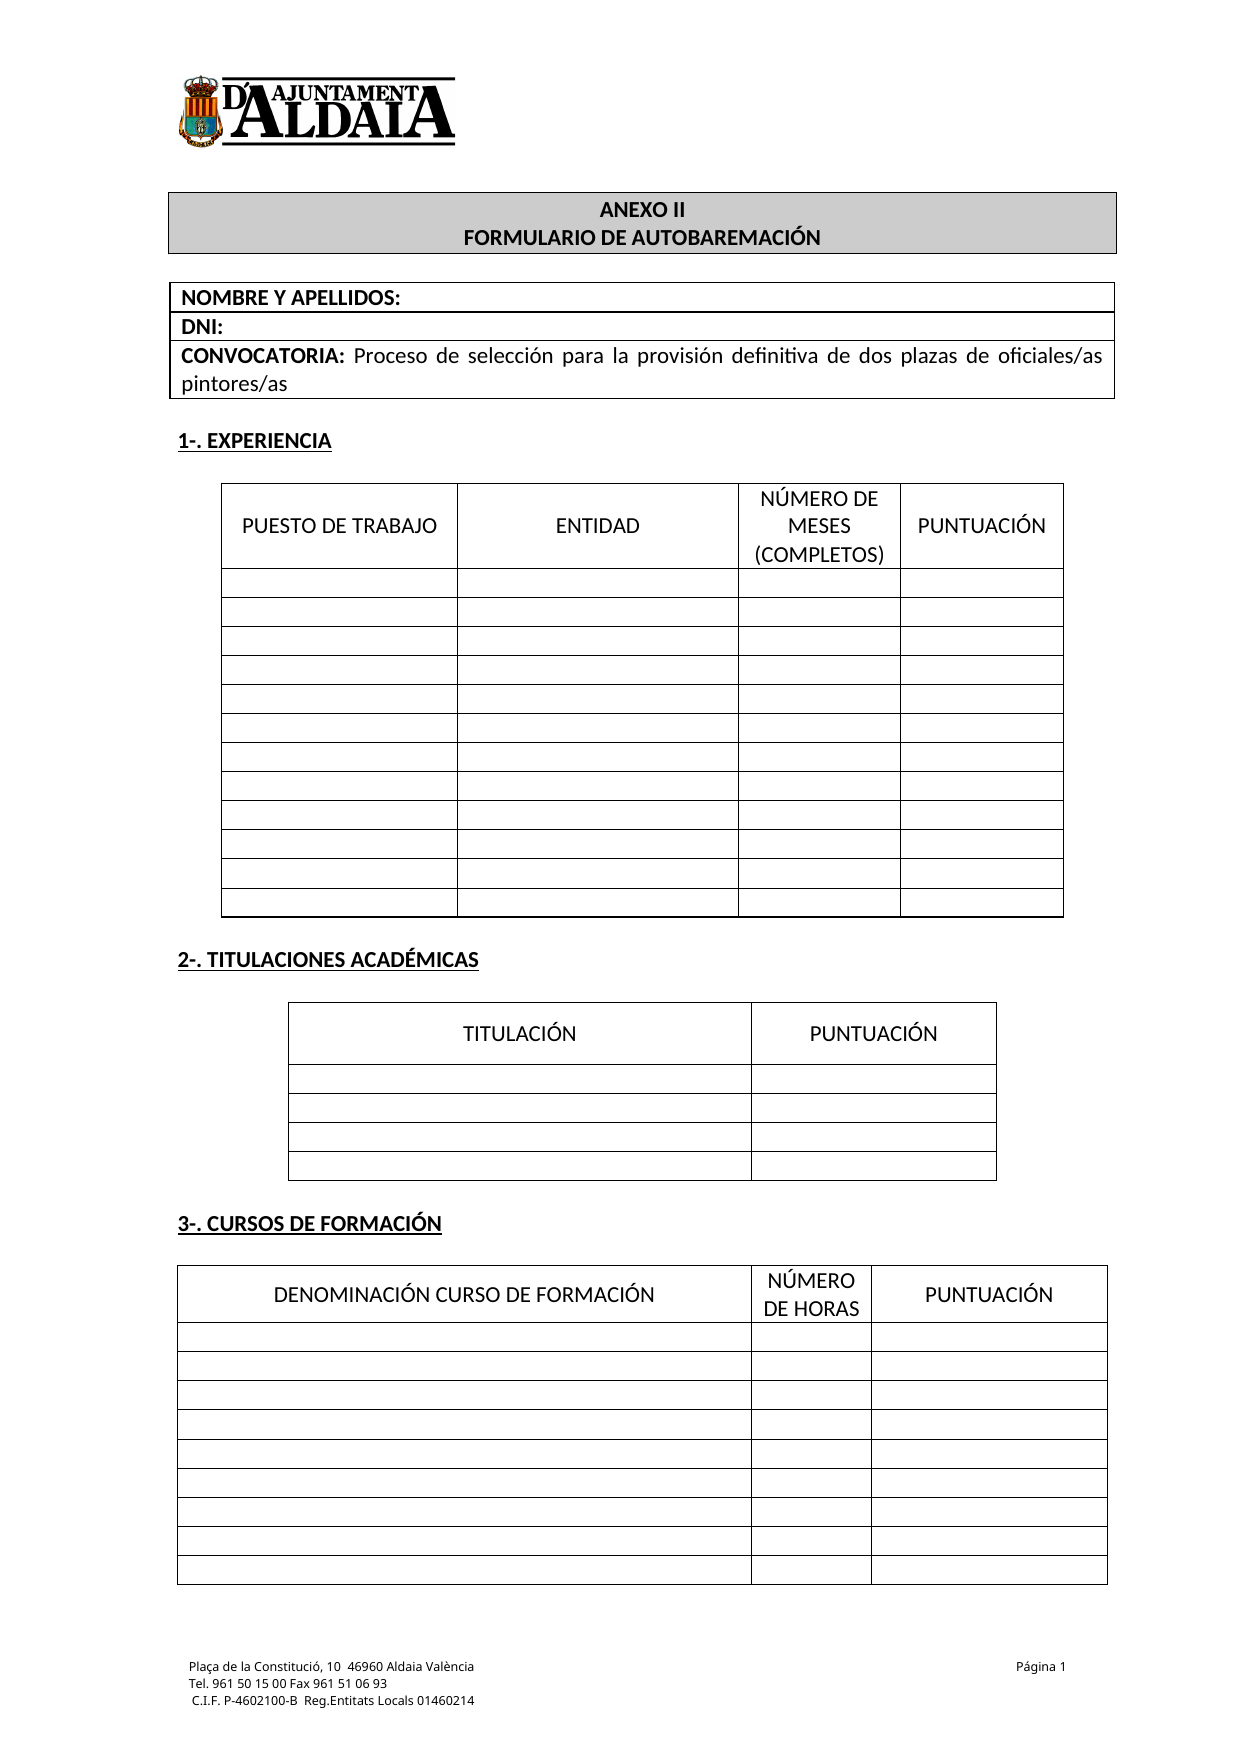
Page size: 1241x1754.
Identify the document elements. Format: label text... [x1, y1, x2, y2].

table_cell [458, 714, 738, 742]
table_cell [458, 656, 738, 684]
table_cell [901, 772, 1063, 800]
table_cell [739, 743, 900, 771]
table_cell [752, 1527, 871, 1555]
table_header PUESTO DE TRABAJO [222, 484, 457, 568]
table_cell [222, 627, 457, 655]
table_header PUNTUACIÓN [901, 484, 1063, 568]
table_header NÚMERO DE HORAS [752, 1266, 871, 1322]
table_header PUNTUACIÓN [752, 1003, 996, 1064]
table_cell [458, 627, 738, 655]
table_header NÚMERO DE MESES (COMPLETOS) [739, 484, 900, 568]
table_header ENTIDAD [458, 484, 738, 568]
table_cell [222, 685, 457, 713]
table_header TITULACIÓN [289, 1003, 751, 1064]
text ANEXO II [169, 193, 1116, 220]
table_cell [872, 1556, 1107, 1584]
table_cell [901, 830, 1063, 858]
text 2-. TITULACIONES ACADÉMICAS [177, 946, 1107, 973]
table_cell [222, 656, 457, 684]
table_cell [458, 772, 738, 800]
table_cell [901, 889, 1063, 916]
table_cell [752, 1323, 871, 1351]
table_cell [752, 1498, 871, 1526]
table_cell [222, 598, 457, 626]
table_cell [739, 656, 900, 684]
table_cell [289, 1065, 751, 1093]
table_cell [222, 743, 457, 771]
table_header PUNTUACIÓN [872, 1266, 1107, 1322]
table_cell DNI: [171, 313, 1114, 340]
table_cell [289, 1152, 751, 1180]
table_cell [901, 627, 1063, 655]
table_cell [178, 1410, 751, 1438]
table_cell [739, 627, 900, 655]
table_cell [901, 656, 1063, 684]
table_cell [872, 1469, 1107, 1497]
table_cell [222, 859, 457, 887]
table_cell [739, 830, 900, 858]
table_cell [178, 1498, 751, 1526]
table_cell [222, 772, 457, 800]
table_cell [178, 1381, 751, 1409]
table_cell [752, 1410, 871, 1438]
table_cell [178, 1352, 751, 1380]
table_cell CONVOCATORIA: Proceso de selección para la provisión definitiva de dos plazas de oficiales/as pintores/as [171, 341, 1114, 397]
text 3-. CURSOS DE FORMACIÓN [177, 1209, 1107, 1237]
table_cell [752, 1381, 871, 1409]
table_cell [222, 714, 457, 742]
table_cell [178, 1323, 751, 1351]
table_cell [872, 1352, 1107, 1380]
table_cell [752, 1094, 996, 1122]
table_cell [901, 569, 1063, 597]
table_header DENOMINACIÓN CURSO DE FORMACIÓN [178, 1266, 751, 1322]
table_cell [222, 830, 457, 858]
table_cell [458, 598, 738, 626]
table_cell [178, 1556, 751, 1584]
table_cell [739, 685, 900, 713]
table_cell [458, 801, 738, 829]
table_header NOMBRE Y APELLIDOS: [171, 283, 1114, 311]
table_cell [178, 1527, 751, 1555]
table_cell [178, 1440, 751, 1467]
text 1-. EXPERIENCIA [177, 427, 1107, 454]
table_cell [289, 1094, 751, 1122]
table_cell [739, 801, 900, 829]
table_cell [739, 714, 900, 742]
picture [177, 75, 456, 149]
table_cell [752, 1065, 996, 1093]
table_cell [752, 1152, 996, 1180]
table_cell [752, 1469, 871, 1497]
table_cell [752, 1123, 996, 1151]
table_cell [458, 859, 738, 887]
table_cell [739, 598, 900, 626]
table_cell [872, 1527, 1107, 1555]
table_cell [222, 569, 457, 597]
table_cell [739, 889, 900, 916]
table_cell [222, 801, 457, 829]
table_cell [178, 1469, 751, 1497]
table_cell [901, 859, 1063, 887]
table_cell [901, 801, 1063, 829]
table_cell [872, 1498, 1107, 1526]
table_cell [872, 1410, 1107, 1438]
table_cell [872, 1381, 1107, 1409]
table_cell [752, 1440, 871, 1467]
table_cell [901, 714, 1063, 742]
table_cell [901, 685, 1063, 713]
table_cell [289, 1123, 751, 1151]
table_cell [458, 889, 738, 916]
text FORMULARIO DE AUTOBAREMACIÓN [169, 220, 1116, 253]
table_cell [739, 569, 900, 597]
table_cell [458, 743, 738, 771]
table_cell [458, 569, 738, 597]
table_cell [739, 859, 900, 887]
table_cell [901, 743, 1063, 771]
table_cell [872, 1323, 1107, 1351]
table_cell [901, 598, 1063, 626]
table_cell [458, 685, 738, 713]
table_cell [458, 830, 738, 858]
table_cell [739, 772, 900, 800]
table_cell [752, 1352, 871, 1380]
table_cell [872, 1440, 1107, 1467]
table_cell [752, 1556, 871, 1584]
table_cell [222, 889, 457, 916]
